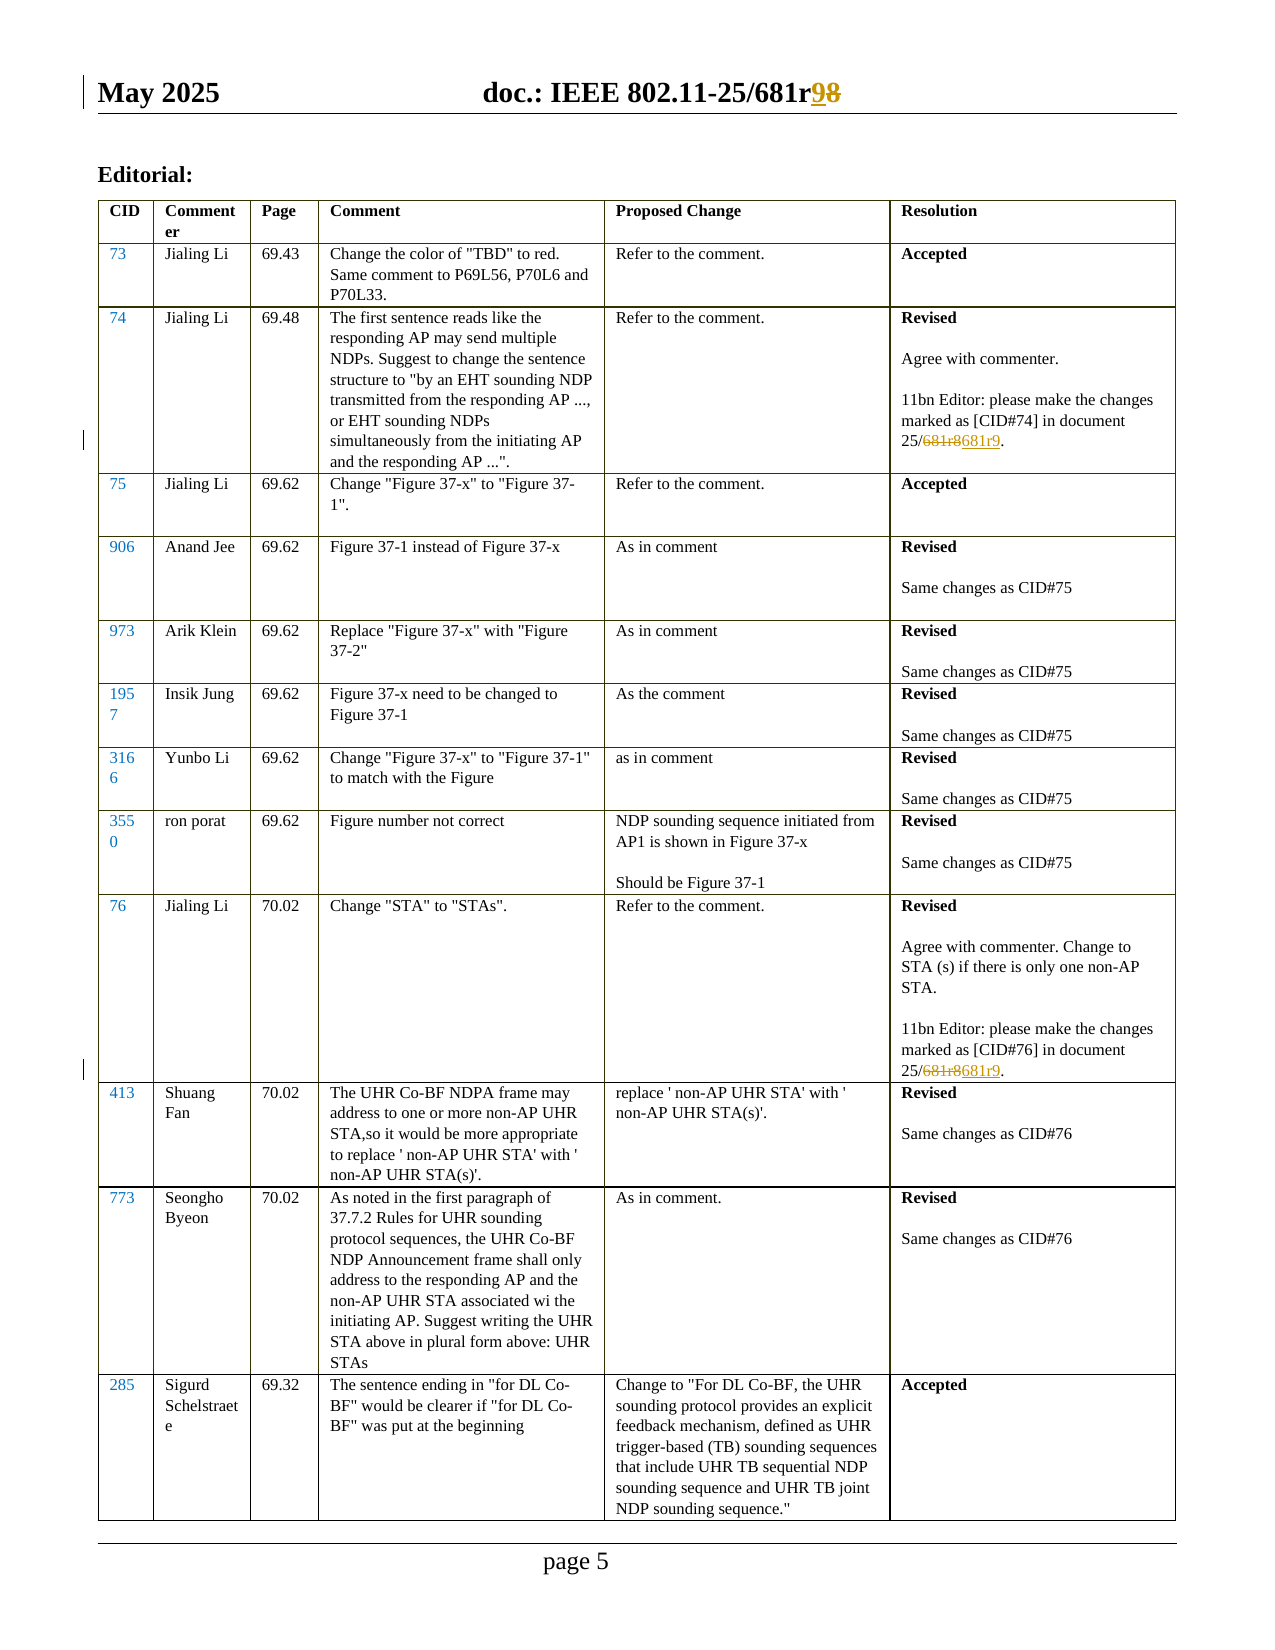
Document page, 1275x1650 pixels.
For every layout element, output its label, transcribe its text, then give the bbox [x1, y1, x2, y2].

table_cell Revised Same changes as CID#75 [891, 811, 1175, 894]
table_cell 70.02 [251, 1083, 318, 1186]
table_cell Change to "For DL Co-BF, the UHR sounding protocol provides an explicit feedback mechanism, defined as UHR trigger-based (TB) sounding sequences that include UHR TB sequential NDP sounding sequence and UHR TB joint NDP sounding sequence." [605, 1375, 889, 1520]
table_cell Revised Same changes as CID#75 [891, 684, 1175, 747]
table_cell 76 [99, 895, 153, 1082]
table_cell As noted in the first paragraph of 37.7.2 Rules for UHR sounding protocol sequences, the UHR Co-BF NDP Announcement frame shall only address to the responding AP and the non-AP UHR STA associated wi the initiating AP. Suggest writing the UHR STA above in plural form above: UHR STAs [319, 1188, 604, 1374]
table_cell Accepted [891, 1375, 1175, 1520]
text Editorial: [97, 161, 1177, 187]
table_cell NDP sounding sequence initiated from AP1 is shown in Figure 37-x Should be Figure 37-1 [605, 811, 889, 894]
table_cell Jialing Li [154, 895, 250, 1082]
table_cell Jialing Li [154, 474, 250, 536]
table_cell 75 [99, 474, 153, 536]
table_cell Revised Agree with commenter. 11bn Editor: please make the changes marked as [CID#74] in document 25/. [891, 308, 1175, 473]
table_cell replace ' non-AP UHR STA' with ' non-AP UHR STA(s)'. [605, 1083, 889, 1186]
table_cell Replace "Figure 37-x" with "Figure 37-2" [319, 621, 604, 683]
table_cell 70.02 [251, 895, 318, 1082]
table_cell as in comment [605, 748, 889, 810]
table_cell 285 [99, 1375, 153, 1520]
table_cell The first sentence reads like the responding AP may send multiple NDPs. Suggest to change the sentence structure to "by an EHT sounding NDP transmitted from the responding AP ..., or EHT sounding NDPs simultaneously from the initiating AP and the responding AP ...". [319, 308, 604, 473]
table_cell 69.48 [251, 308, 318, 473]
table_cell Revised Same changes as CID#75 [891, 748, 1175, 810]
table_cell Accepted [891, 474, 1175, 536]
table_cell 69.62 [251, 748, 318, 810]
table_cell Revised Same changes as CID#76 [891, 1083, 1175, 1186]
table_header Page [251, 201, 318, 243]
table_cell 413 [99, 1083, 153, 1186]
table_header Commenter [154, 201, 250, 243]
table_cell 3166 [99, 748, 153, 810]
table_header CID [99, 201, 153, 243]
table_cell Revised Same changes as CID#75 [891, 621, 1175, 683]
table_cell The UHR Co-BF NDPA frame may address to one or more non-AP UHR STA,so it would be more appropriate to replace ' non-AP UHR STA' with ' non-AP UHR STA(s)'. [319, 1083, 604, 1186]
table_header Proposed Change [605, 201, 889, 243]
table_cell 69.43 [251, 244, 318, 306]
table_header Comment [319, 201, 604, 243]
table_header Resolution [891, 201, 1175, 243]
table_cell Anand Jee [154, 537, 250, 619]
table_cell Revised Same changes as CID#75 [891, 537, 1175, 619]
table_cell Sigurd Schelstraete [154, 1375, 250, 1520]
table_cell Arik Klein [154, 621, 250, 683]
table_cell Figure 37-1 instead of Figure 37-x [319, 537, 604, 619]
table_cell Revised Agree with commenter. Change to STA (s) if there is only one non-AP STA. 11bn Editor: please make the changes marked as [CID#76] in document 25/. [891, 895, 1175, 1082]
table_cell Refer to the comment. [605, 474, 889, 536]
table_cell Shuang Fan [154, 1083, 250, 1186]
table_cell As in comment [605, 621, 889, 683]
table_cell 773 [99, 1188, 153, 1374]
table_cell As the comment [605, 684, 889, 747]
table_cell 69.62 [251, 621, 318, 683]
table_cell Jialing Li [154, 308, 250, 473]
table_cell Yunbo Li [154, 748, 250, 810]
table_cell 73 [99, 244, 153, 306]
table_cell Revised Same changes as CID#76 [891, 1188, 1175, 1374]
table_cell Figure number not correct [319, 811, 604, 894]
table_cell Refer to the comment. [605, 308, 889, 473]
table_cell Seongho Byeon [154, 1188, 250, 1374]
table_cell 70.02 [251, 1188, 318, 1374]
table_cell Accepted [891, 244, 1175, 306]
table_cell Figure 37-x need to be changed to Figure 37-1 [319, 684, 604, 747]
table_cell 69.32 [251, 1375, 318, 1520]
table_cell 69.62 [251, 474, 318, 536]
table_cell 973 [99, 621, 153, 683]
table_cell Change "Figure 37-x" to "Figure 37-1". [319, 474, 604, 536]
table_cell Change "STA" to "STAs". [319, 895, 604, 1082]
table_cell As in comment. [605, 1188, 889, 1374]
table_cell 906 [99, 537, 153, 619]
table_cell 74 [99, 308, 153, 473]
table_cell 69.62 [251, 684, 318, 747]
table_cell Jialing Li [154, 244, 250, 306]
table_cell Change "Figure 37-x" to "Figure 37-1" to match with the Figure [319, 748, 604, 810]
table_cell 69.62 [251, 537, 318, 619]
table_cell 69.62 [251, 811, 318, 894]
table_cell Refer to the comment. [605, 895, 889, 1082]
table_cell The sentence ending in "for DL Co-BF" would be clearer if "for DL Co-BF" was put at the beginning [319, 1375, 604, 1520]
table_cell ron porat [154, 811, 250, 894]
table_cell As in comment [605, 537, 889, 619]
table_cell 1957 [99, 684, 153, 747]
table_cell Insik Jung [154, 684, 250, 747]
table_cell 3550 [99, 811, 153, 894]
table_cell Change the color of "TBD" to red. Same comment to P69L56, P70L6 and P70L33. [319, 244, 604, 306]
table_cell Refer to the comment. [605, 244, 889, 306]
